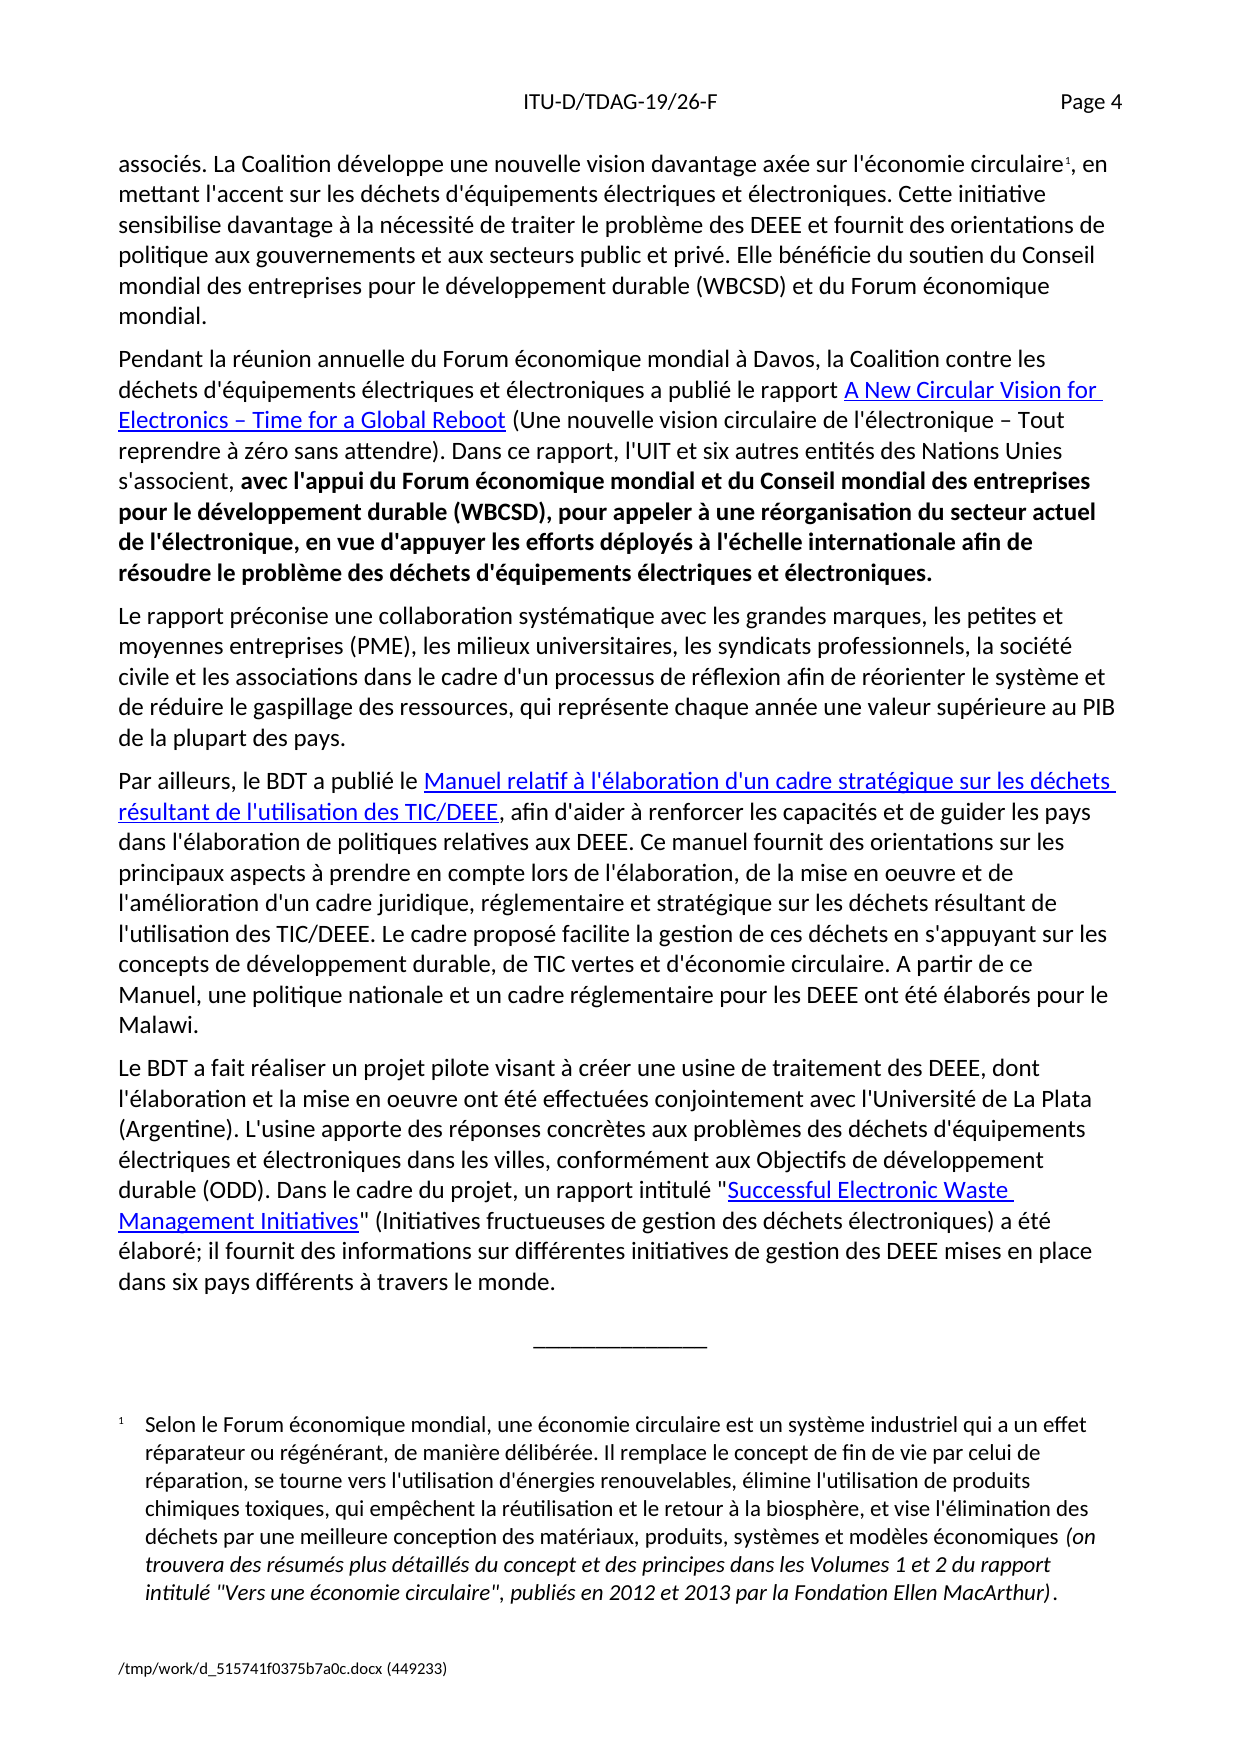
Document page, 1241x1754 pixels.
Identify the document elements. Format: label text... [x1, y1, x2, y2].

text Pendant la réunion annuelle du Forum économique mondial à Davos, la Coalition contre les déchets d'équipements électriques et électroniques a publié le rapport A New Circular Vision for Electronics – Time for a Global Reboot (Une nouvelle vision circulaire de l'électronique – Tout reprendre à zéro sans attendre). Dans ce rapport, l'UIT et six autres entités des Nations Unies s'associent, avec l'appui du Forum économique mondial et du Conseil mondial des entreprises pour le développement durable (WBCSD), pour appeler à une réorganisation du secteur actuel de l'électronique, en vue d'appuyer les efforts déployés à l'échelle internationale afin de résoudre le problème des déchets d'équipements électriques et électroniques. [118, 343, 1122, 587]
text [118, 148, 1122, 331]
text Le rapport préconise une collaboration systématique avec les grandes marques, les petites et moyennes entreprises (PME), les milieux universitaires, les syndicats professionnels, la société civile et les associations dans le cadre d'un processus de réflexion afin de réorienter le système et de réduire le gaspillage des ressources, qui représente chaque année une valeur supérieure au PIB de la plupart des pays. [118, 600, 1122, 753]
text ______________ [118, 1321, 1122, 1352]
text Le BDT a fait réaliser un projet pilote visant à créer une usine de traitement des DEEE, dont l'élaboration et la mise en oeuvre ont été effectuées conjointement avec l'Université de La Plata (Argentine). L'usine apporte des réponses concrètes aux problèmes des déchets d'équipements électriques et électroniques dans les villes, conformément aux Objectifs de développement durable (ODD). Dans le cadre du projet, un rapport intitulé "Successful Electronic Waste Management Initiatives" (Initiatives fructueuses de gestion des déchets électroniques) a été élaboré; il fournit des informations sur différentes initiatives de gestion des DEEE mises en place dans six pays différents à travers le monde. [118, 1052, 1122, 1296]
text Par ailleurs, le BDT a publié le Manuel relatif à l'élaboration d'un cadre stratégique sur les déchets résultant de l'utilisation des TIC/DEEE, afin d'aider à renforcer les capacités et de guider les pays dans l'élaboration de politiques relatives aux DEEE. Ce manuel fournit des orientations sur les principaux aspects à prendre en compte lors de l'élaboration, de la mise en oeuvre et de l'amélioration d'un cadre juridique, réglementaire et stratégique sur les déchets résultant de l'utilisation des TIC/DEEE. Le cadre proposé facilite la gestion de ces déchets en s'appuyant sur les concepts de développement durable, de TIC vertes et d'économie circulaire. A partir de ce Manuel, une politique nationale et un cadre réglementaire pour les DEEE ont été élaborés pour le Malawi. [118, 765, 1122, 1040]
